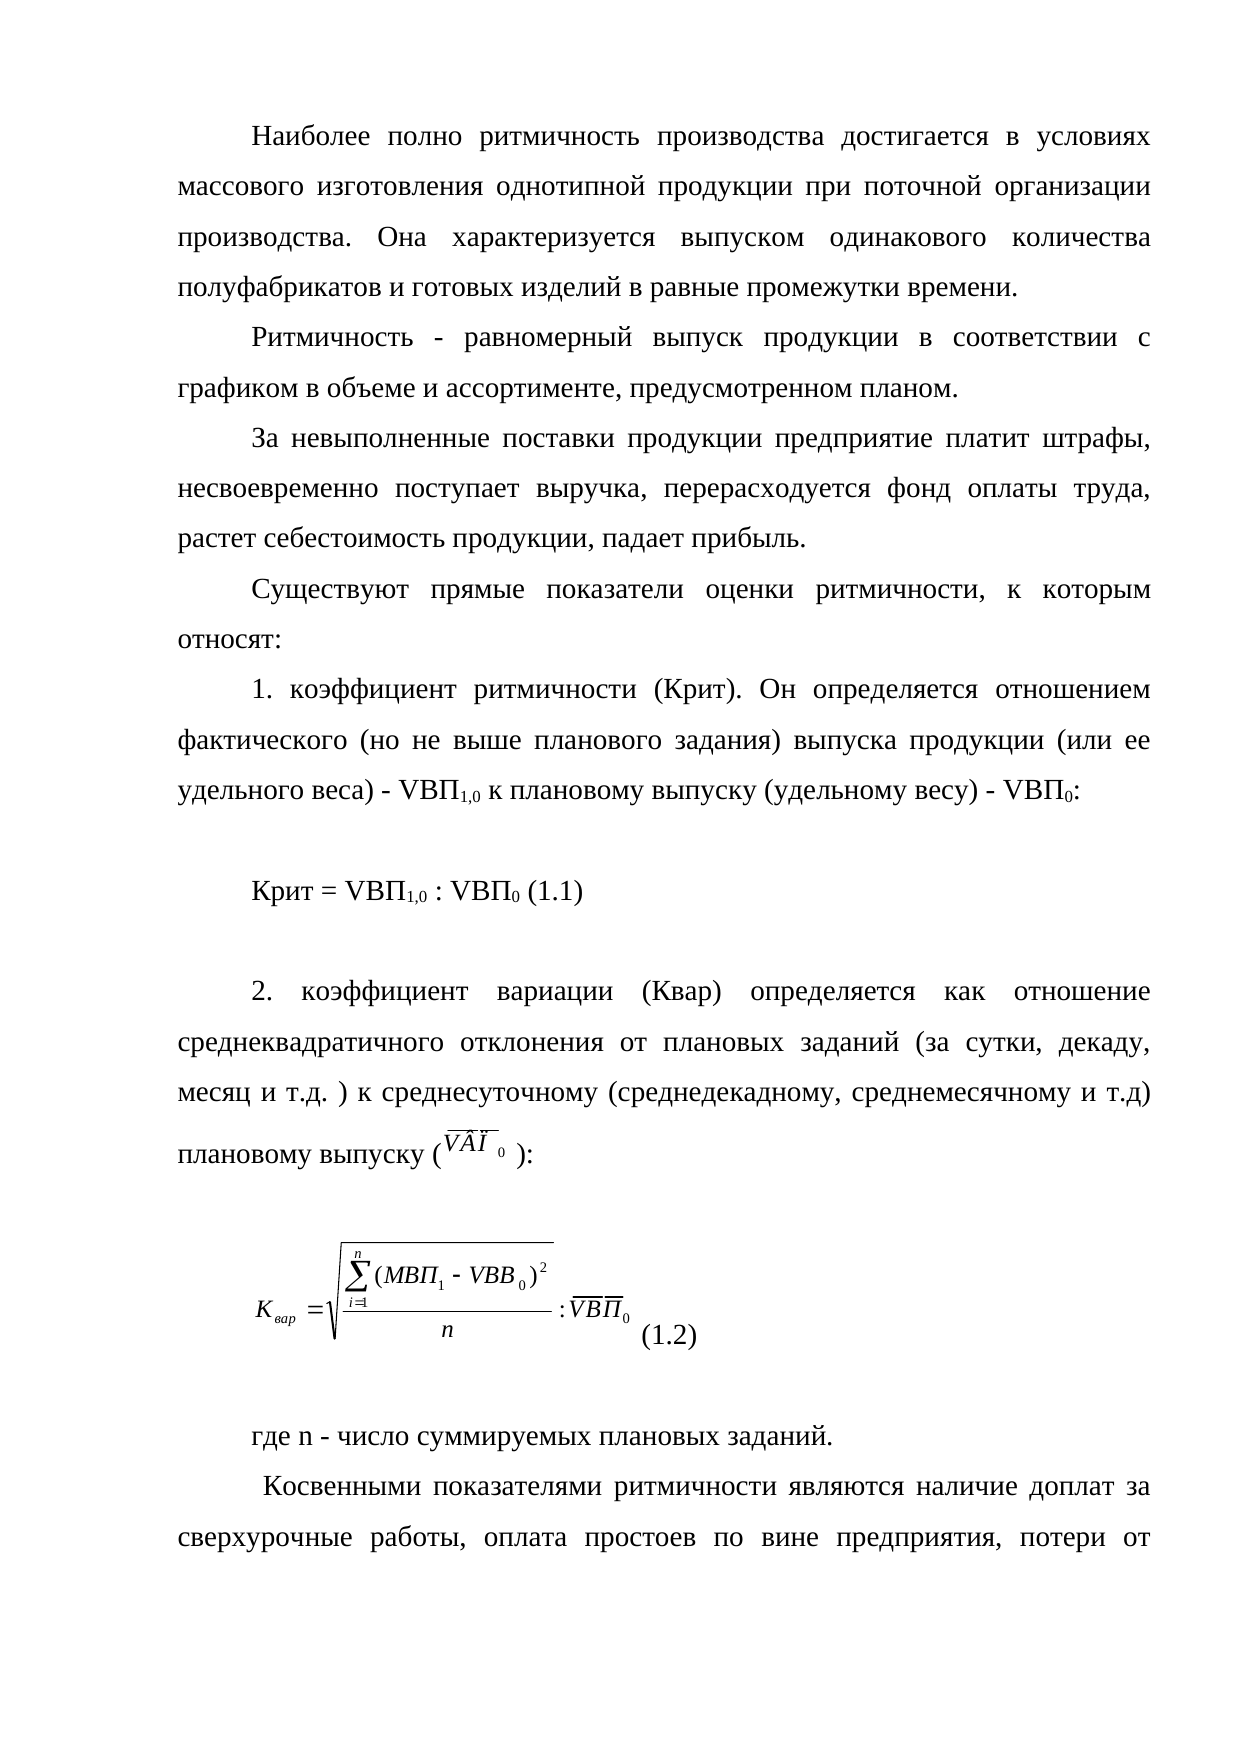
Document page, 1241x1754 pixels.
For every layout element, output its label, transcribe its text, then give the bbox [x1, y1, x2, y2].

text Ритмичность - равномерный выпуск продукции в соответствии с графиком в объеме и ассортименте, предусмотренном планом. [177, 319, 1152, 403]
text (1.2) [177, 1237, 1152, 1351]
text 1. коэффициент ритмичности (Крит). Он определяется отношением фактического (но не выше планового задания) выпуска продукции (или ее удельного веса) - VВП1,0 к плановому выпуску (удельному весу) - VВП0: [177, 672, 1152, 806]
text Наиболее полно ритмичность производства достигается в условиях массового изготовления однотипной продукции при поточной организации производства. Она характеризуется выпуском одинакового количества полуфабрикатов и готовых изделий в равные промежутки времени. [177, 118, 1152, 303]
text 2. коэффициент вариации (Квар) определяется как отношение среднеквадратичного отклонения от плановых заданий (за сутки, декаду, месяц и т.д. ) к среднесуточному (среднедекадному, среднемесячному и т.д) плановому выпуску ( ): [177, 973, 1152, 1170]
text За невыполненные поставки продукции предприятие платит штрафы, несвоевременно поступает выручка, перерасходуется фонд оплаты труда, растет себестоимость продукции, падает прибыль. [177, 420, 1152, 554]
text Крит = VВП1,0 : VВП0 (1.1) [177, 873, 1152, 906]
text где n - число суммируемых плановых заданий. [177, 1418, 1152, 1452]
text Существуют прямые показатели оценки ритмичности, к которым относят: [177, 571, 1152, 655]
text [177, 1468, 1152, 1552]
